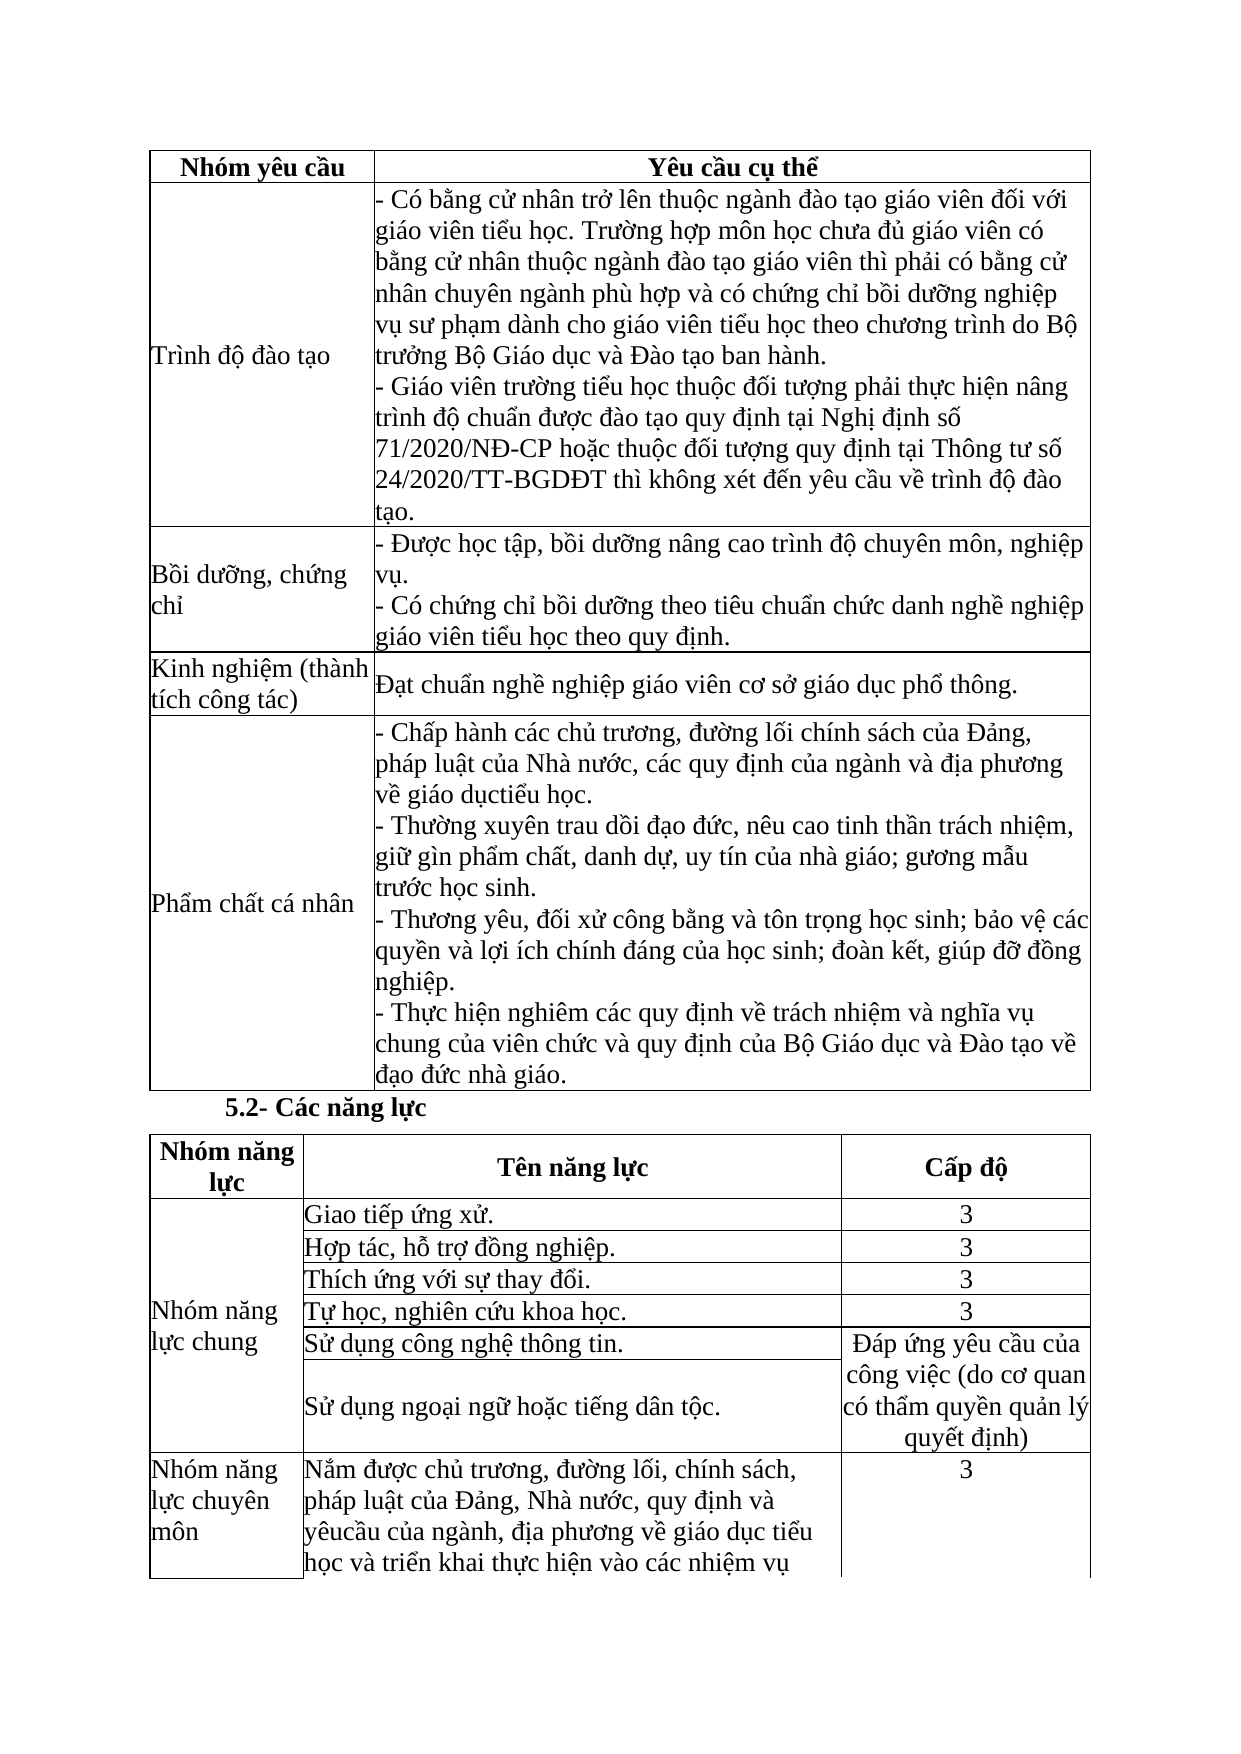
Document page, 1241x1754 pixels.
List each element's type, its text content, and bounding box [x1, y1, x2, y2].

table_header Nhóm năng lực [151, 1135, 303, 1198]
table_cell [304, 1453, 841, 1578]
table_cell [151, 1453, 303, 1578]
table_header Tên năng lực [304, 1135, 841, 1198]
table_cell 3 [842, 1199, 1090, 1230]
table_cell 3 [842, 1295, 1090, 1326]
table_header Cấp độ [842, 1135, 1090, 1198]
table_cell Sử dụng công nghệ thông tin. [304, 1328, 841, 1358]
table_header Nhóm yêu cầu [151, 151, 374, 182]
text 5.2- Các năng lực [150, 1091, 1090, 1122]
table_cell 3 [842, 1263, 1090, 1294]
table_cell Phẩm chất cá nhân [151, 716, 374, 1089]
table_cell 3 [842, 1231, 1090, 1262]
table_cell Hợp tác, hỗ trợ đồng nghiệp. [304, 1231, 841, 1262]
table_cell Đáp ứng yêu cầu của công việc (do cơ quan có thẩm quyền quản lý quyết định) [842, 1328, 1090, 1452]
table_cell Kinh nghiệm (thành tích công tác) [151, 653, 374, 715]
table_cell Đạt chuẩn nghề nghiệp giáo viên cơ sở giáo dục phổ thông. [375, 653, 1090, 715]
table_cell Bồi dưỡng, chứng chỉ [151, 527, 374, 651]
table_cell Nhóm năng lực chung [151, 1199, 303, 1452]
table_cell Sử dụng ngoại ngữ hoặc tiếng dân tộc. [304, 1360, 841, 1452]
table_cell Giao tiếp ứng xử. [304, 1199, 841, 1230]
table_cell - Có bằng cử nhân trở lên thuộc ngành đào tạo giáo viên đối với giáo viên tiểu học. Trường hợp môn học chưa đủ giáo viên có bằng cử nhân thuộc ngành đào tạo giáo viên thì phải có bằng cử nhân chuyên ngành phù hợp và có chứng chỉ bồi dưỡng nghiệp vụ sư phạm dành cho giáo viên tiểu học theo chương trình do Bộ trưởng Bộ Giáo dục và Đào tạo ban hành. - Giáo viên trường tiểu học thuộc đối tượng phải thực hiện nâng trình độ chuẩn được đào tạo quy định tại Nghị định số 71/2020/NĐ-CP hoặc thuộc đối tượng quy định tại Thông tư số 24/2020/TT-BGDĐT thì không xét đến yêu cầu về trình độ đào tạo. [375, 183, 1090, 526]
table_cell 3 [841, 1453, 1090, 1578]
table_cell Trình độ đào tạo [151, 183, 374, 526]
table_header Yêu cầu cụ thể [375, 151, 1090, 182]
table_cell - Chấp hành các chủ trương, đường lối chính sách của Đảng, pháp luật của Nhà nước, các quy định của ngành và địa phương về giáo dụctiểu học. - Thường xuyên trau dồi đạo đức, nêu cao tinh thần trách nhiệm, giữ gìn phẩm chất, danh dự, uy tín của nhà giáo; gương mẫu trước học sinh. - Thương yêu, đối xử công bằng và tôn trọng học sinh; bảo vệ các quyền và lợi ích chính đáng của học sinh; đoàn kết, giúp đỡ đồng nghiệp. - Thực hiện nghiêm các quy định về trách nhiệm và nghĩa vụ chung của viên chức và quy định của Bộ Giáo dục và Đào tạo về đạo đức nhà giáo. [375, 716, 1090, 1089]
table_cell Thích ứng với sự thay đổi. [304, 1263, 841, 1294]
table_cell Tự học, nghiên cứu khoa học. [304, 1295, 841, 1326]
table_cell - Được học tập, bồi dưỡng nâng cao trình độ chuyên môn, nghiệp vụ. - Có chứng chỉ bồi dưỡng theo tiêu chuẩn chức danh nghề nghiệp giáo viên tiểu học theo quy định. [375, 527, 1090, 651]
